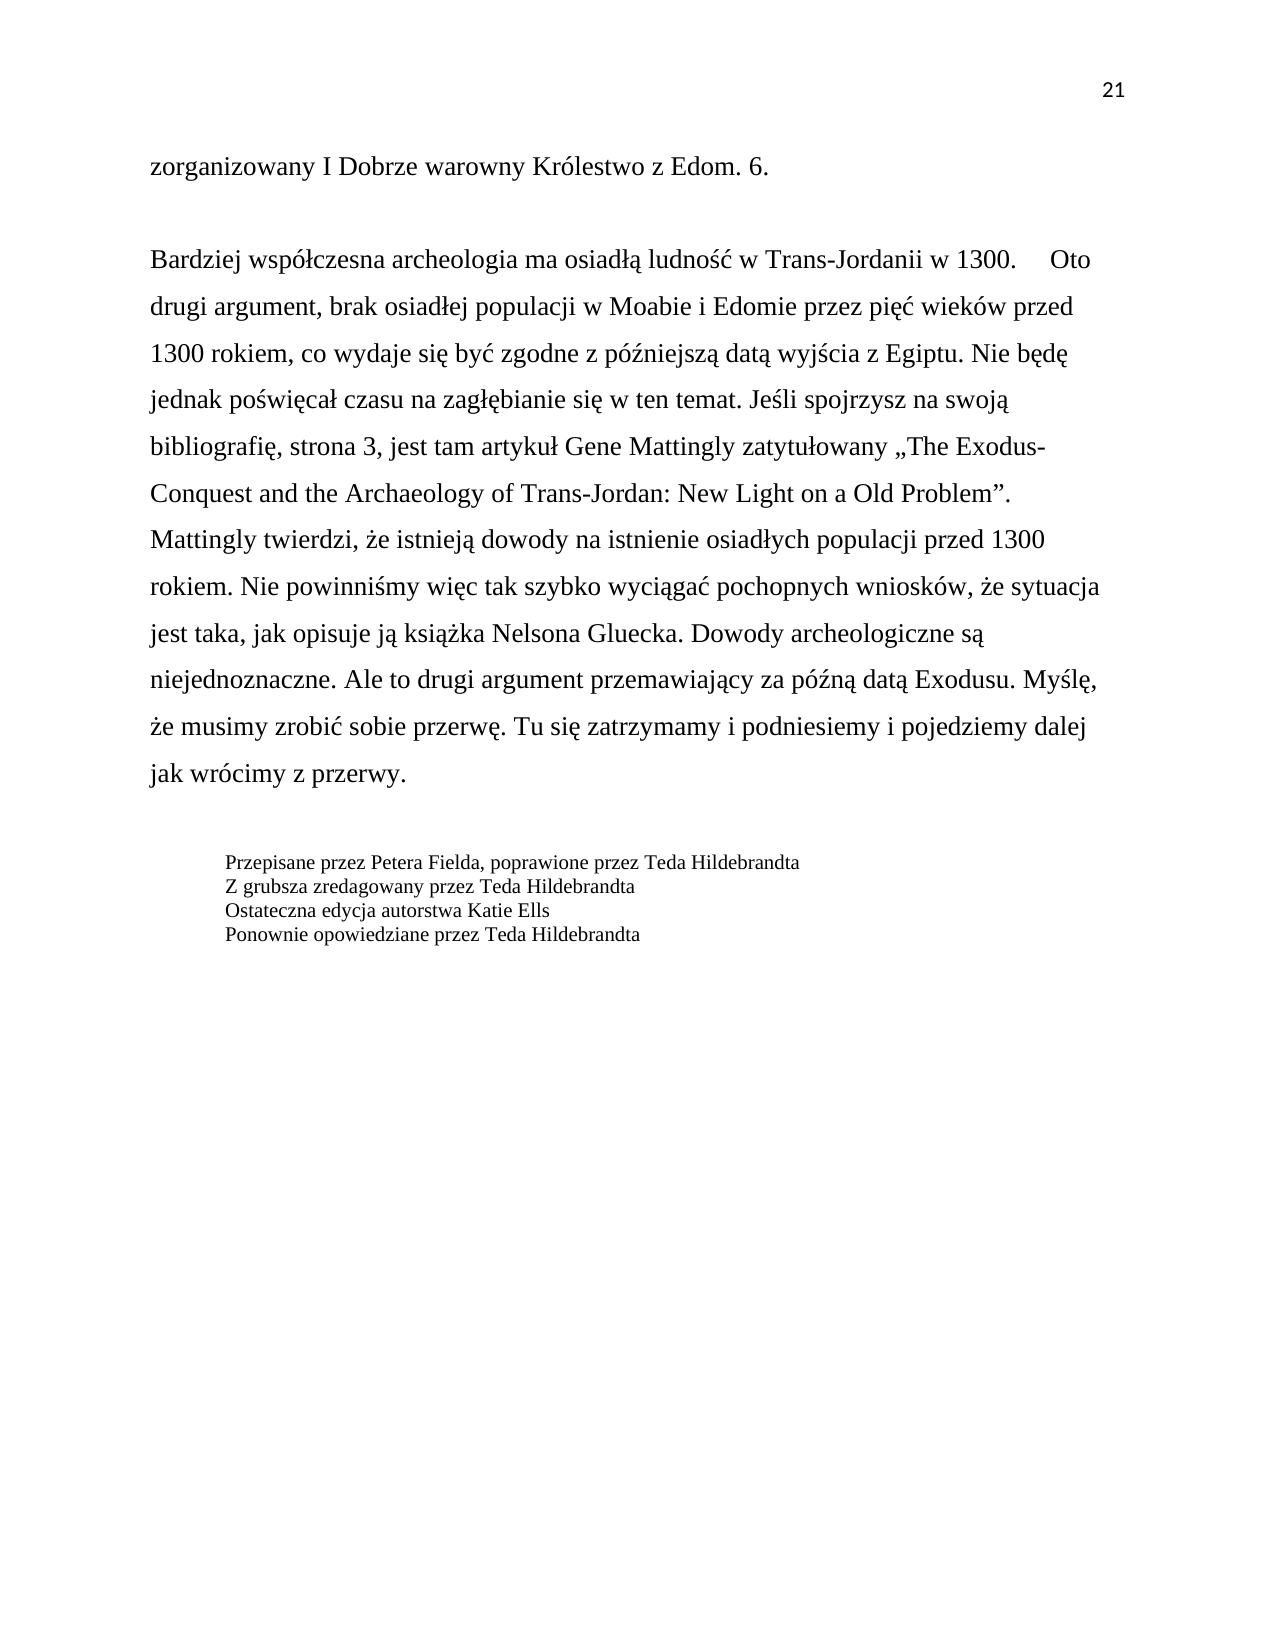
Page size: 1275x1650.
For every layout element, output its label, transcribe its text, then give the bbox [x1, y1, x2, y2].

text Przepisane przez Petera Fielda, poprawione przez Teda Hildebrandta Z grubsza zredagowany przez Teda Hildebrandta Ostateczna edycja autorstwa Katie Ells Ponownie opowiedziane przez Teda Hildebrandta [150, 850, 1125, 946]
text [150, 150, 1125, 788]
